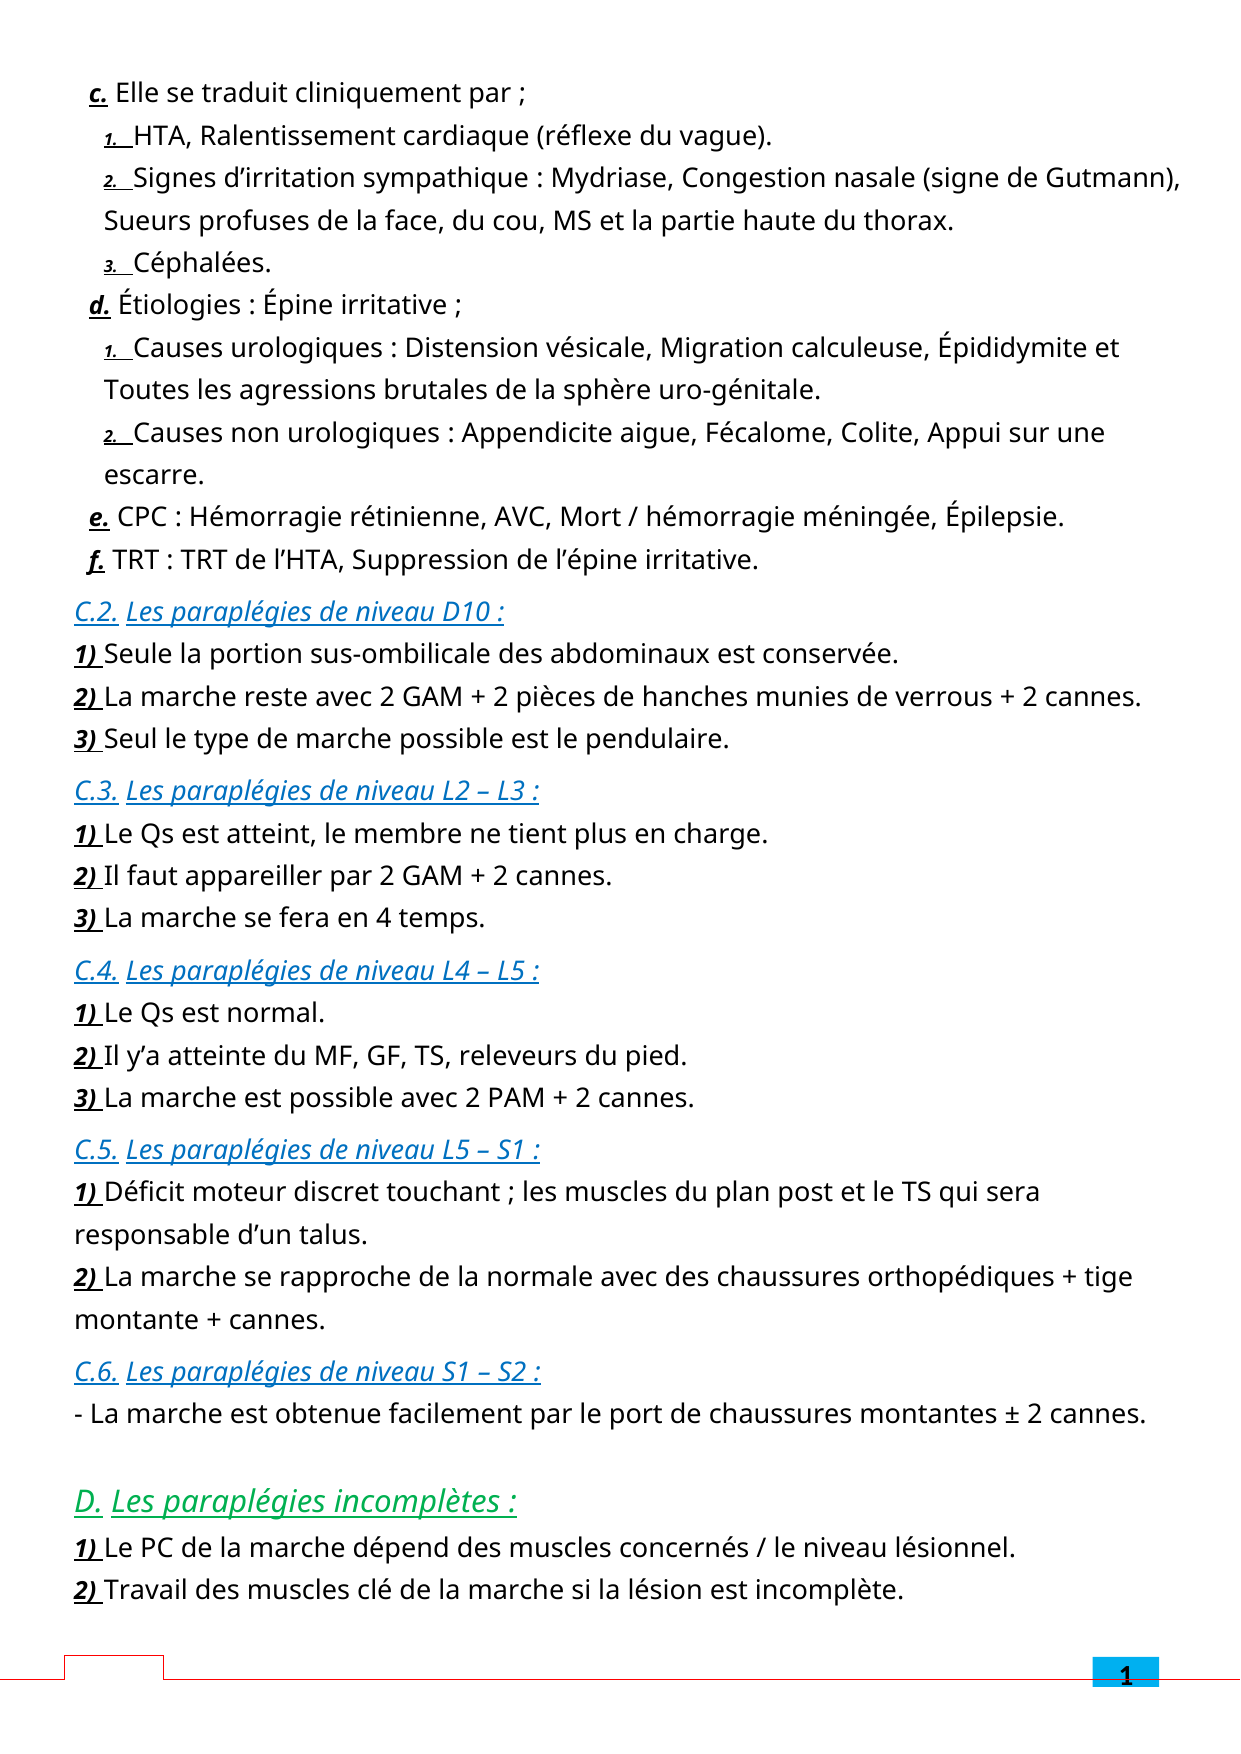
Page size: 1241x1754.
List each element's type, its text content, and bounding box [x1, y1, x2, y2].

list La marche est possible avec 2 PAM + 2 cannes. [74, 1078, 1181, 1115]
list Le Qs est atteint, le membre ne tient plus en charge. [74, 814, 1181, 851]
list La marche se rapproche de la normale avec des chaussures orthopédiques + tige montante + cannes. [74, 1258, 1181, 1337]
list Travail des muscles clé de la marche si la lésion est incomplète. [74, 1571, 1181, 1608]
list C.4. Les paraplégies de niveau L4 – L5 : [74, 951, 1181, 988]
list Il y’a atteinte du MF, GF, TS, releveurs du pied. [74, 1036, 1181, 1073]
list C.3. Les paraplégies de niveau L2 – L3 : [74, 772, 1181, 809]
list Causes non urologiques : Appendicite aigue, Fécalome, Colite, Appui sur une escarre. [103, 413, 1196, 492]
list - La marche est obtenue facilement par le port de chaussures montantes ± 2 cannes. [74, 1395, 1181, 1432]
list La marche reste avec 2 GAM + 2 pièces de hanches munies de verrous + 2 cannes. [74, 677, 1181, 714]
list c. Elle se traduit cliniquement par ; [74, 74, 1167, 111]
list Signes d’irritation sympathique : Mydriase, Congestion nasale (signe de Gutmann), Sueurs profuses de la face, du cou, MS et la partie haute du thorax. [103, 159, 1181, 238]
list D. Les paraplégies incomplètes : [74, 1479, 1181, 1522]
list Le Qs est normal. [74, 993, 1181, 1030]
list Céphalées. [103, 243, 1181, 280]
list Seul le type de marche possible est le pendulaire. [74, 719, 1181, 756]
list Il faut appareiller par 2 GAM + 2 cannes. [74, 857, 1181, 893]
list Déficit moteur discret touchant ; les muscles du plan post et le TS qui sera responsable d’un talus. [74, 1173, 1181, 1252]
list La marche se fera en 4 temps. [74, 899, 1181, 936]
list d. Étiologies : Épine irritative ; [89, 286, 1181, 323]
list f. TRT : TRT de l’HTA, Suppression de l’épine irritative. [89, 540, 1181, 577]
list Le PC de la marche dépend des muscles concernés / le niveau lésionnel. [74, 1528, 1181, 1565]
list Causes urologiques : Distension vésicale, Migration calculeuse, Épididymite et Toutes les agressions brutales de la sphère uro-génitale. [103, 328, 1181, 407]
list C.5. Les paraplégies de niveau L5 – S1 : [74, 1131, 1181, 1167]
list e. CPC : Hémorragie rétinienne, AVC, Mort / hémorragie méningée, Épilepsie. [89, 498, 1181, 535]
list C.2. Les paraplégies de niveau D10 : [74, 592, 1181, 629]
list HTA, Ralentissement cardiaque (réflexe du vague). [103, 116, 1181, 153]
list C.6. Les paraplégies de niveau S1 – S2 : [74, 1352, 1181, 1389]
list Seule la portion sus-ombilicale des abdominaux est conservée. [74, 635, 1181, 672]
